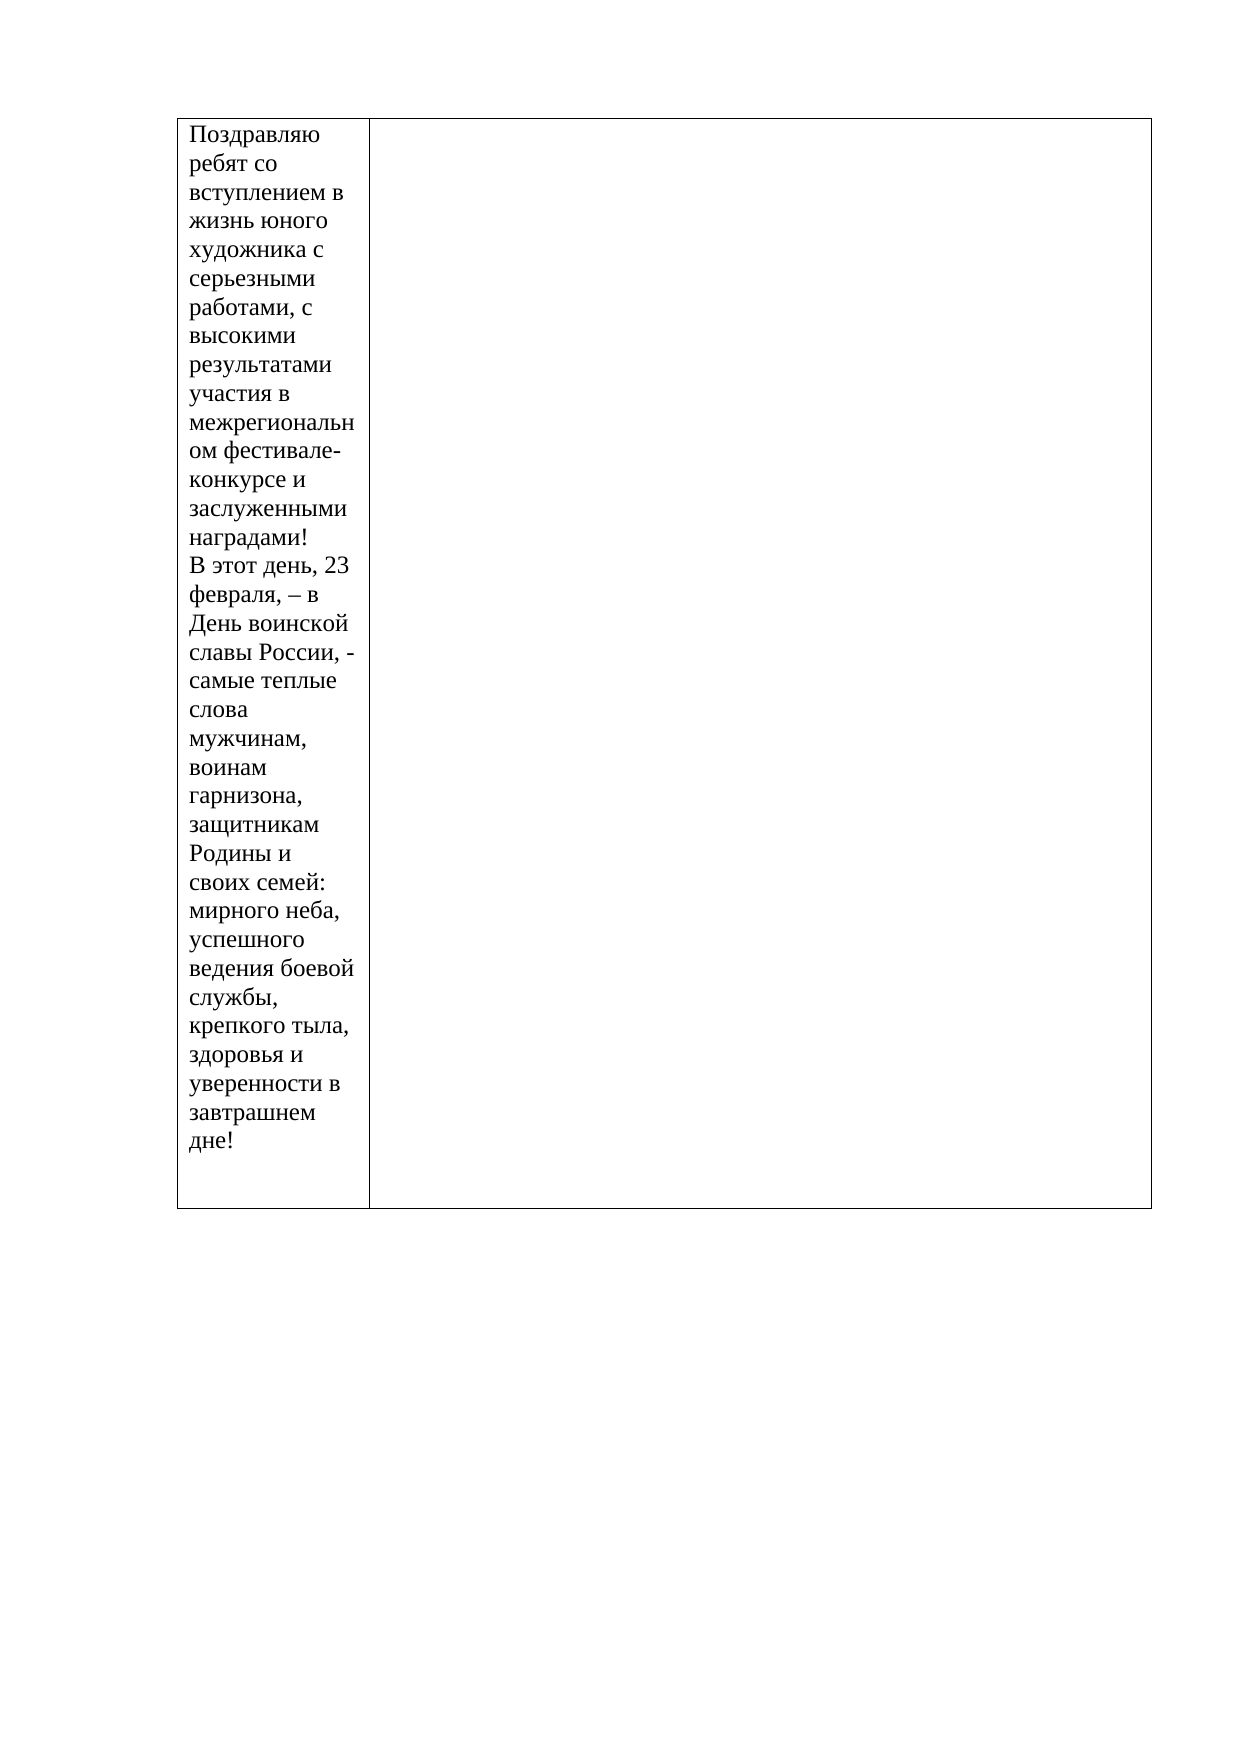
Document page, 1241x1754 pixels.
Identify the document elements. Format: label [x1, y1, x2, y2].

table_cell [370, 119, 1151, 1207]
table_cell [178, 119, 369, 1207]
